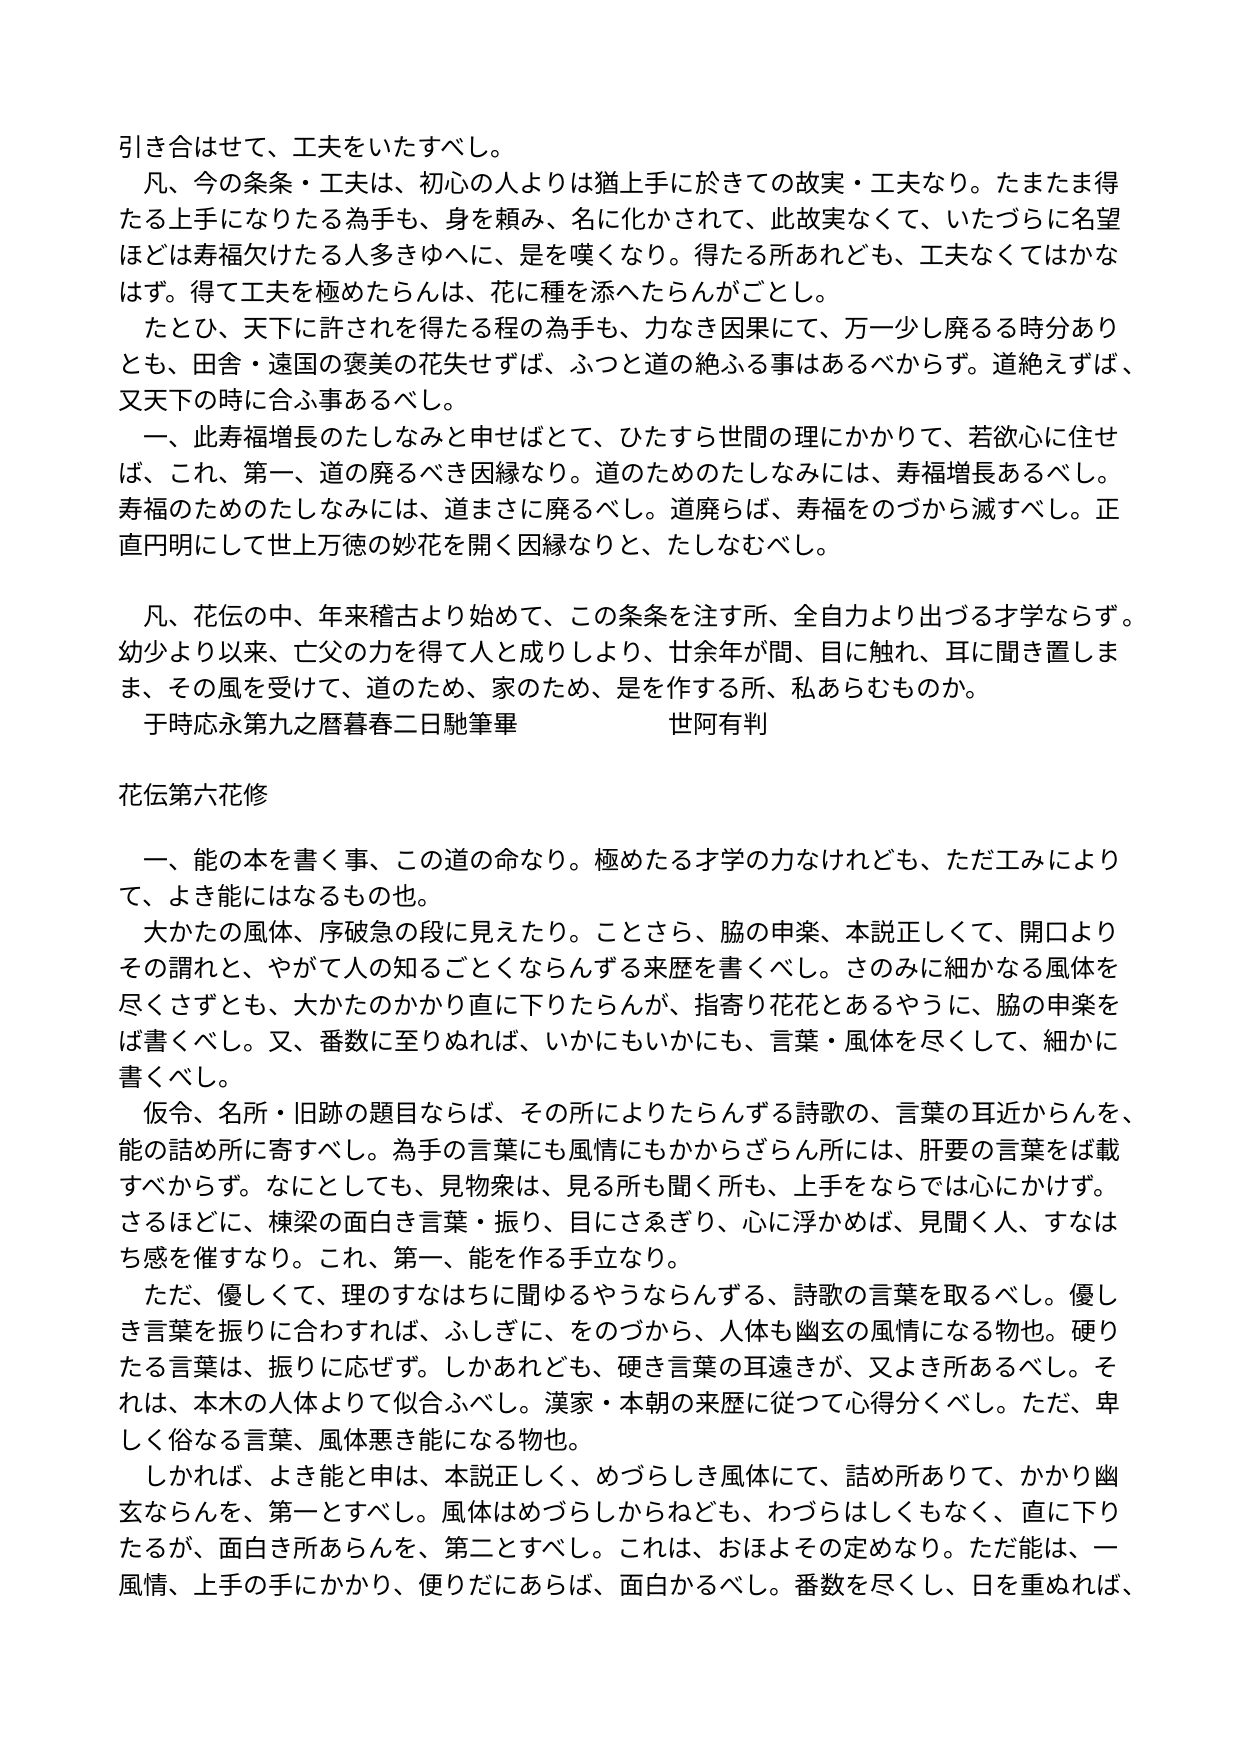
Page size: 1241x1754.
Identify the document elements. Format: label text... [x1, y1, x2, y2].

text 凡、今の条条・工夫は、初心の人よりは猶上手に於きての故実・工夫なり。たまたま得たる上手になりたる為手も、身を頼み、名に化かされて、此故実なくて、いたづらに名望ほどは寿福欠けたる人多きゆへに、是を嘆くなり。得たる所あれども、工夫なくてはかなはず。得て工夫を極めたらんは、花に種を添へたらんがごとし。 [118, 163, 1122, 308]
text 一、能の本を書く事、この道の命なり。極めたる才学の力なけれども、ただ工みによりて、よき能にはなるもの也。 [118, 840, 1122, 913]
text ただ、優しくて、理のすなはちに聞ゆるやうならんずる、詩歌の言葉を取るべし。優しき言葉を振りに合わすれば、ふしぎに、をのづから、人体も幽玄の風情になる物也。硬りたる言葉は、振りに応ぜず。しかあれども、硬き言葉の耳遠きが、又よき所あるべし。それは、本木の人体よりて似合ふべし。漢家・本朝の来歴に従つて心得分くべし。ただ、卑しく俗なる言葉、風体悪き能になる物也。 [118, 1275, 1122, 1456]
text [118, 1456, 1122, 1601]
text たとひ、天下に許されを得たる程の為手も、力なき因果にて、万一少し廃るる時分ありとも、田舎・遠国の褒美の花失せずば、ふつと道の絶ふる事はあるべからず。道絶えずば、又天下の時に合ふ事あるべし。 [118, 308, 1122, 417]
text 大かたの風体、序破急の段に見えたり。ことさら、脇の申楽、本説正しくて、開口より、その謂れと、やがて人の知るごとくならんずる来歴を書くべし。さのみに細かなる風体を尽くさずとも、大かたのかかり直に下りたらんが、指寄り花花とあるやうに、脇の申楽をば書くべし。又、番数に至りぬれば、いかにもいかにも、言葉・風体を尽くして、細かに書くべし。 [118, 913, 1122, 1094]
text 花伝第六花修 [118, 775, 1122, 811]
text 仮令、名所・旧跡の題目ならば、その所によりたらんずる詩歌の、言葉の耳近からんを、能の詰め所に寄すべし。為手の言葉にも風情にもかからざらん所には、肝要の言葉をば載すべからず。なにとしても、見物衆は、見る所も聞く所も、上手をならでは心にかけず。さるほどに、棟梁の面白き言葉・振り、目にさゑぎり、心に浮かめば、見聞く人、すなはち感を催すなり。これ、第一、能を作る手立なり。 [118, 1094, 1122, 1275]
text 凡、花伝の中、年来稽古より始めて、この条条を注す所、全自力より出づる才学ならず。幼少より以来、亡父の力を得て人と成りしより、廿余年が間、目に触れ、耳に聞き置しまま、その風を受けて、道のため、家のため、是を作する所、私あらむものか。 [118, 596, 1122, 705]
text 一、此寿福増長のたしなみと申せばとて、ひたすら世間の理にかかりて、若欲心に住せば、これ、第一、道の廃るべき因縁なり。道のためのたしなみには、寿福増長あるべし。寿福のためのたしなみには、道まさに廃るべし。道廃らば、寿福をのづから滅すべし。正直円明にして世上万徳の妙花を開く因縁なりと、たしなむべし。 [118, 417, 1122, 562]
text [118, 127, 1122, 163]
text 于時応永第九之暦暮春二日馳筆畢 世阿有判 [118, 705, 1122, 741]
